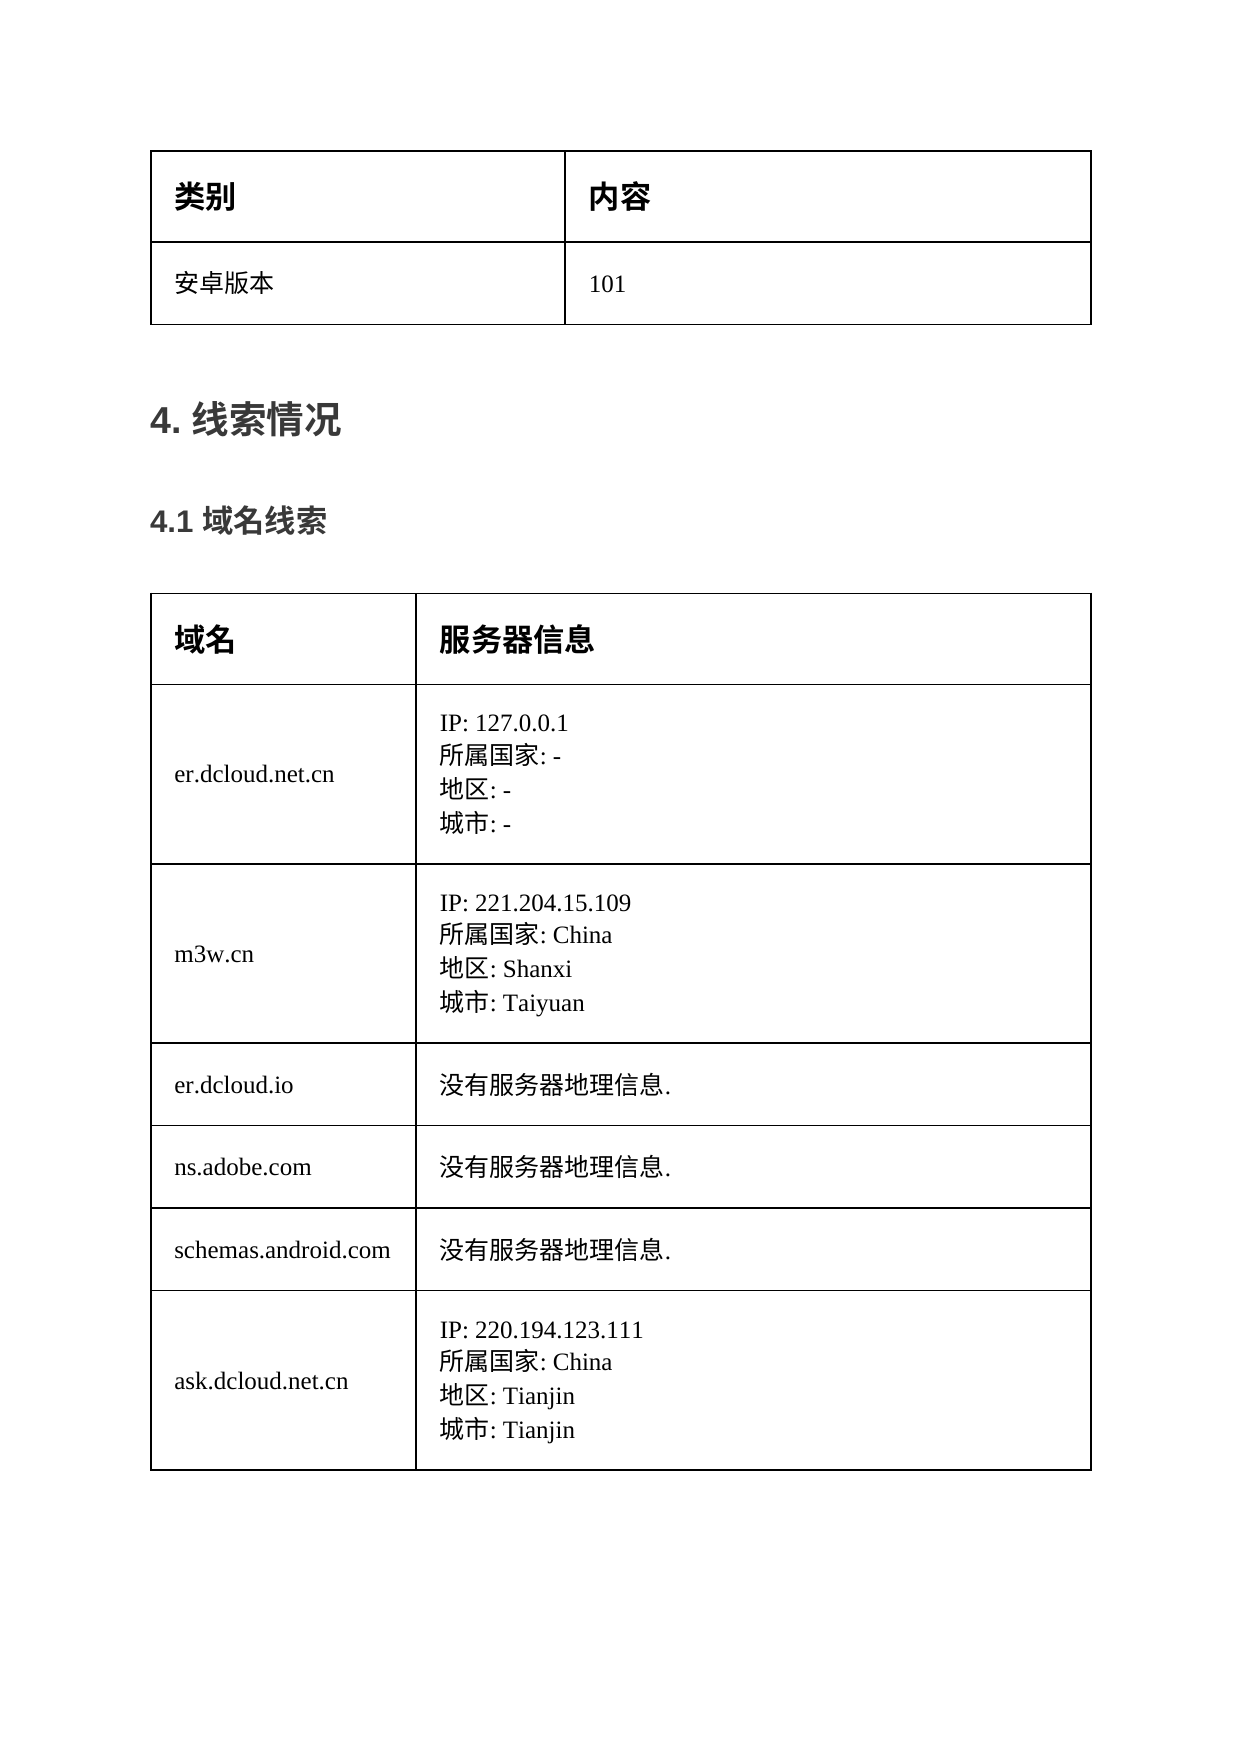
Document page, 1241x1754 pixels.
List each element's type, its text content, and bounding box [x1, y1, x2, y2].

table_cell er.dcloud.io [152, 1044, 415, 1125]
table_header 类别 [152, 152, 564, 241]
table_cell IP: 221.204.15.109 所属国家: China 地区: Shanxi 城市: Taiyuan [417, 865, 1090, 1042]
table_cell 101 [566, 243, 1090, 323]
table_cell 没有服务器地理信息. [417, 1044, 1090, 1125]
table_cell ns.adobe.com [152, 1126, 415, 1207]
table_cell schemas.android.com [152, 1209, 415, 1290]
table_cell 安卓版本 [152, 243, 564, 323]
subtitle 4.1 域名线索 [150, 499, 1090, 542]
subtitle 4. 线索情况 [150, 394, 1090, 445]
table_cell 没有服务器地理信息. [417, 1126, 1090, 1207]
table_cell er.dcloud.net.cn [152, 685, 415, 863]
table_cell IP: 220.194.123.111 所属国家: China 地区: Tianjin 城市: Tianjin [417, 1291, 1090, 1469]
table_cell 没有服务器地理信息. [417, 1209, 1090, 1290]
table_cell ask.dcloud.net.cn [152, 1291, 415, 1469]
table_header 服务器信息 [417, 594, 1090, 683]
table_header 域名 [152, 594, 415, 683]
table_cell m3w.cn [152, 865, 415, 1042]
table_header 内容 [566, 152, 1090, 241]
table_cell IP: 127.0.0.1 所属国家: - 地区: - 城市: - [417, 685, 1090, 863]
